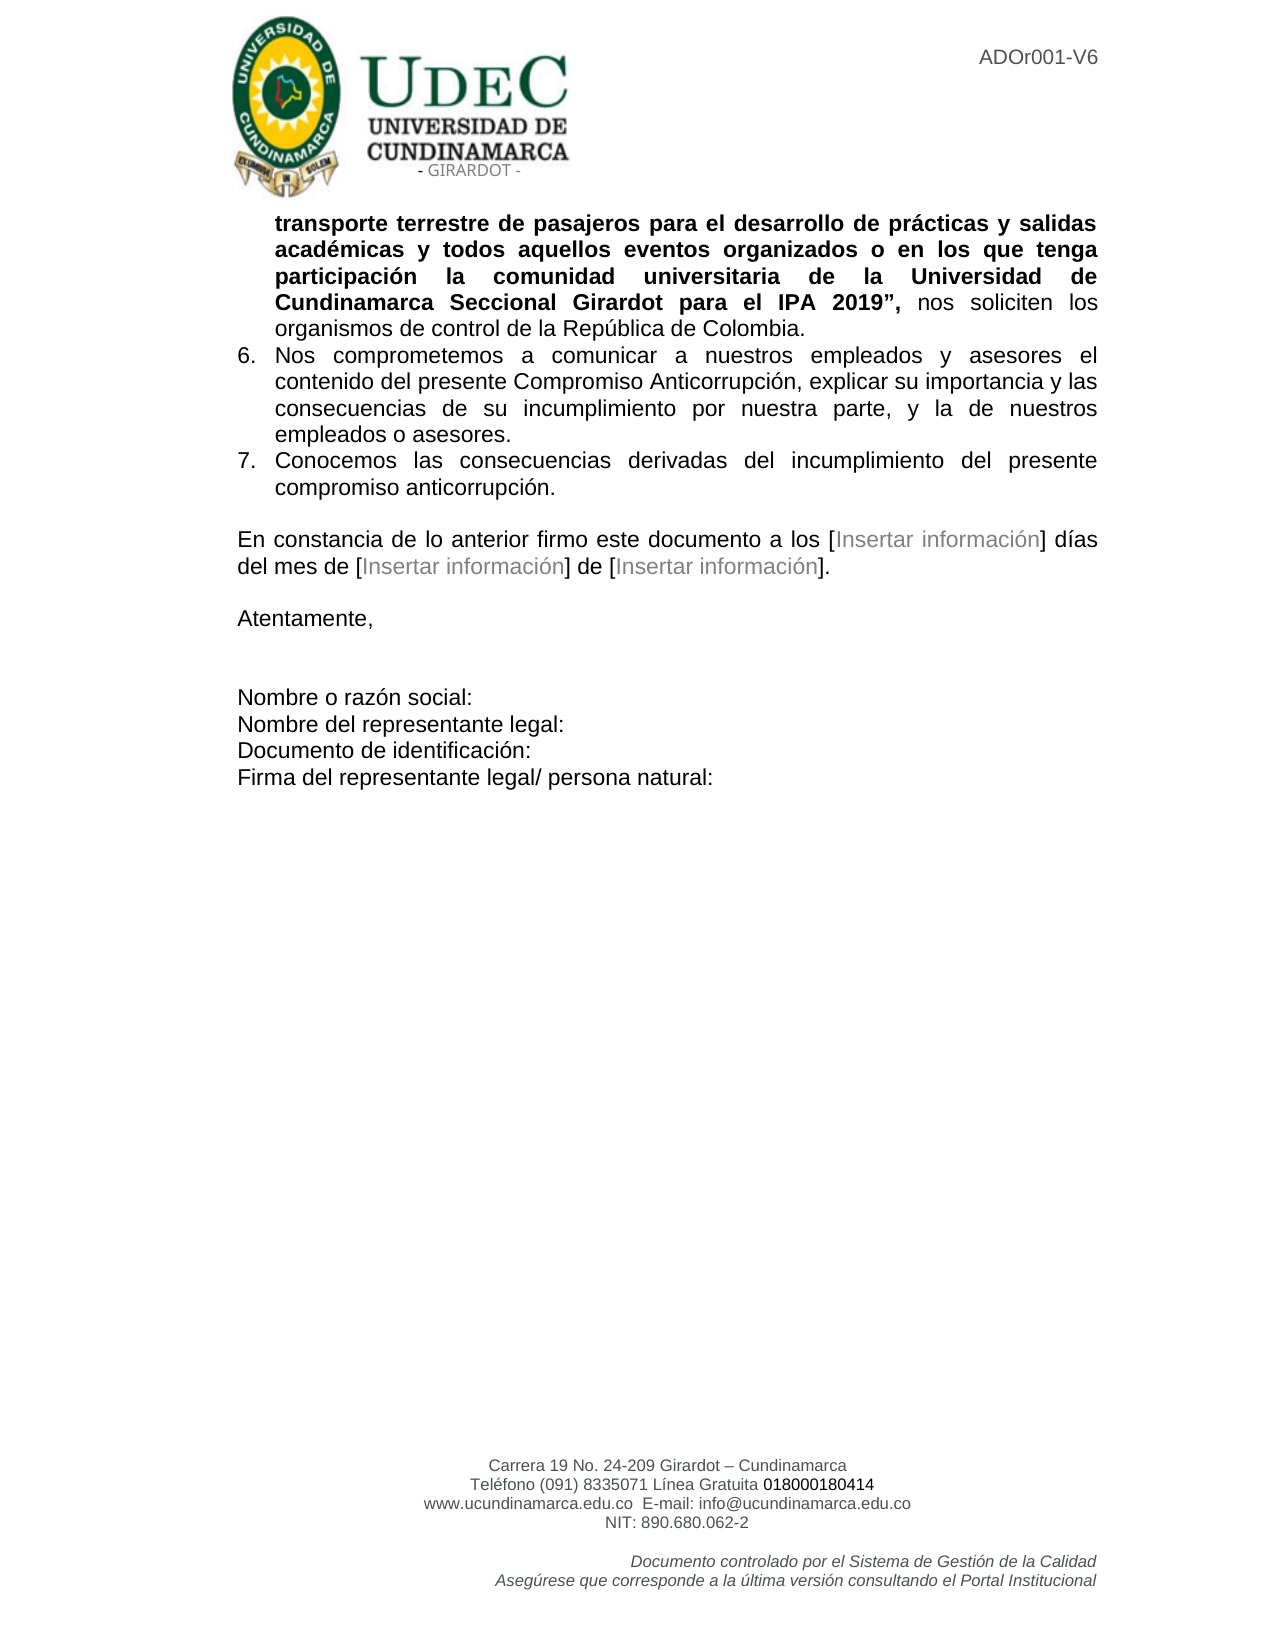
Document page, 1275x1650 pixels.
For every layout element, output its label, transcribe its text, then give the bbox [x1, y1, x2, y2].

text En constancia de lo anterior firmo este documento a los [Insertar información] días del mes de [Insertar información] de [Insertar información]. [237, 526, 1098, 579]
list Conocemos las consecuencias derivadas del incumplimiento del presente compromiso anticorrupción. [237, 447, 1098, 500]
text Firma del representante legal/ persona natural: [237, 763, 1098, 790]
text Documento de identificación: [237, 737, 1098, 763]
text Nombre o razón social: [237, 684, 1098, 711]
text Atentamente, [237, 605, 1098, 632]
text Nombre del representante legal: [237, 711, 1098, 737]
picture [231, 15, 572, 200]
list Nos comprometemos a comunicar a nuestros empleados y asesores el contenido del presente Compromiso Anticorrupción, explicar su importancia y las consecuencias de su incumplimiento por nuestra parte, y la de nuestros empleados o asesores. [237, 342, 1098, 447]
